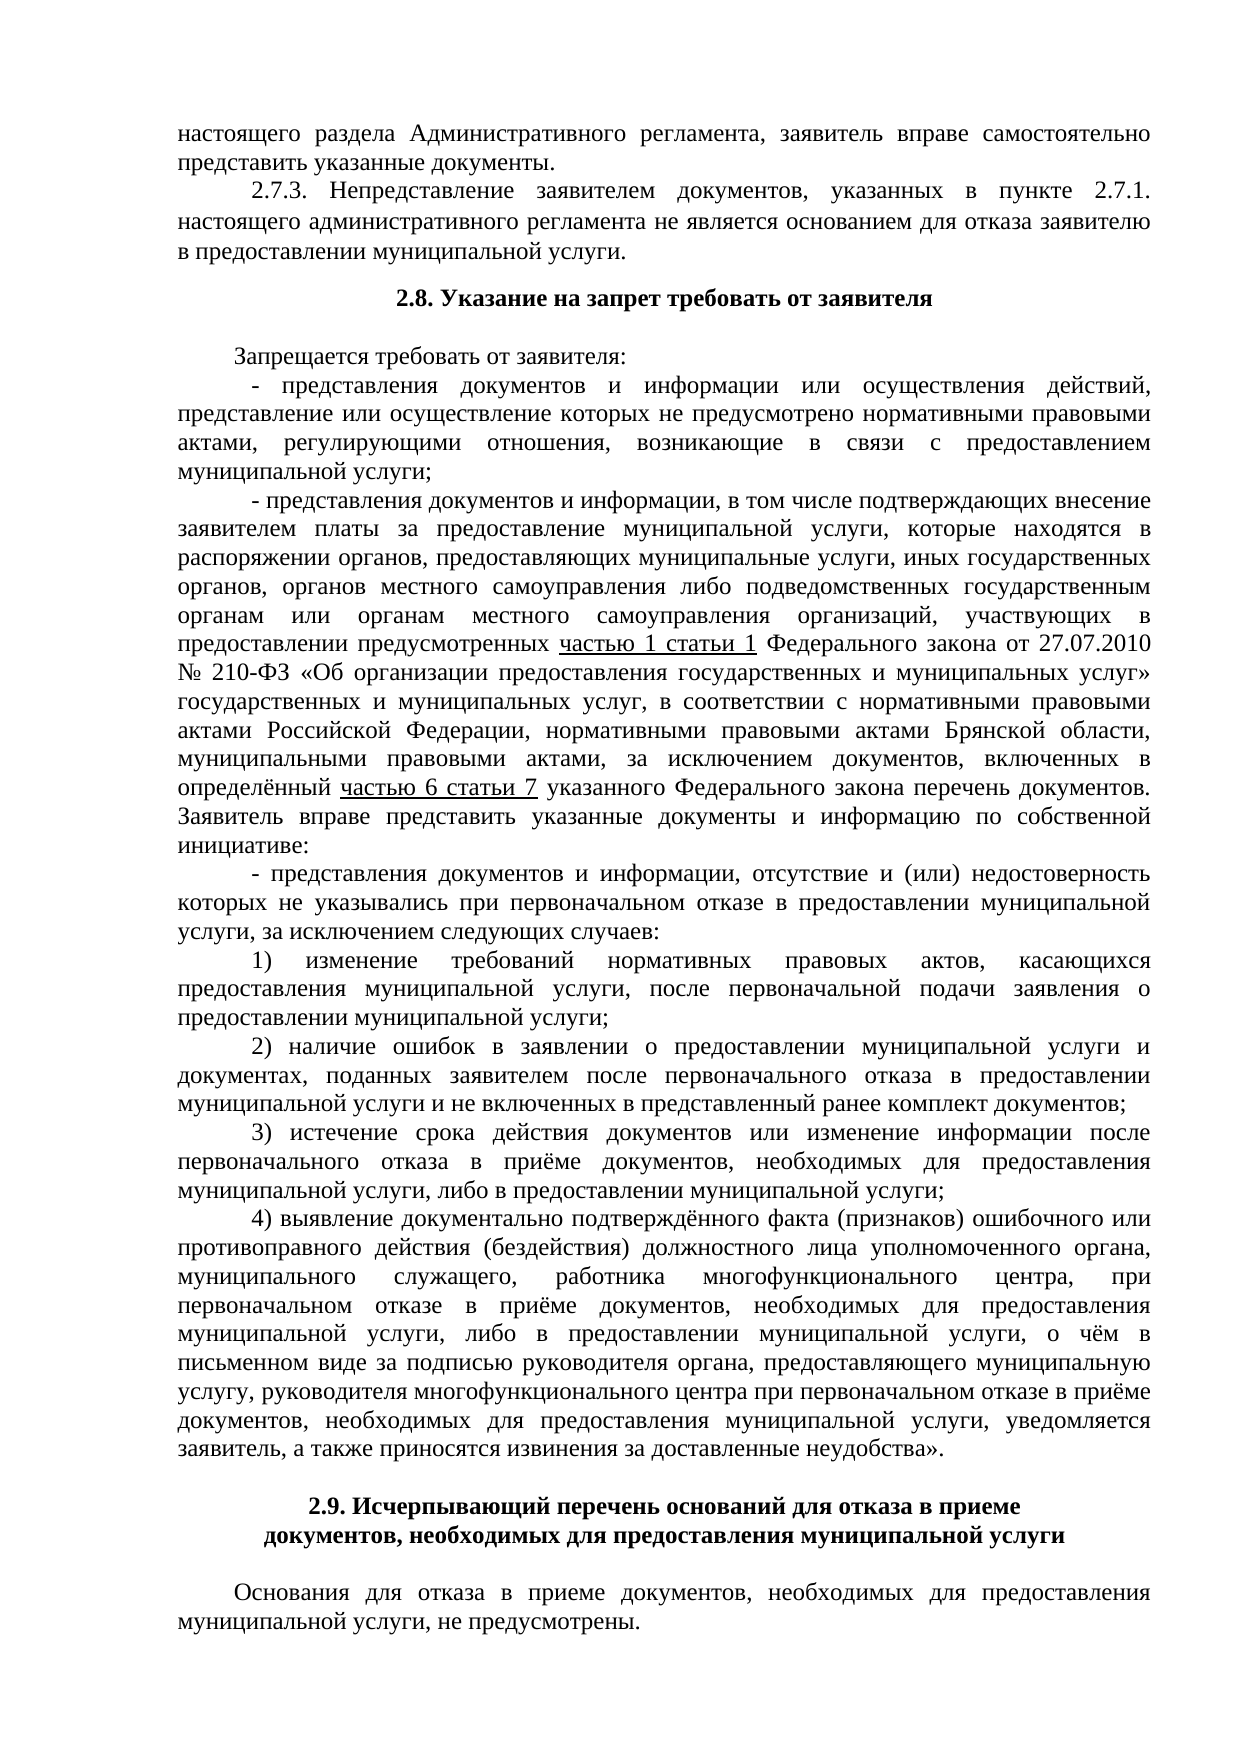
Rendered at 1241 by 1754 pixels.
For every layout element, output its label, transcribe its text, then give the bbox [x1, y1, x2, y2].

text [177, 118, 1152, 176]
text Запрещается требовать от заявителя: [177, 341, 1152, 370]
title 2.9. Исчерпывающий перечень оснований для отказа в приеме [177, 1491, 1152, 1520]
text 3) истечение срока действия документов или изменение информации после первоначального отказа в приёме документов, необходимых для предоставления муниципальной услуги, либо в предоставлении муниципальной услуги; [177, 1117, 1152, 1203]
title 2.8. Указание на запрет требовать от заявителя [177, 283, 1152, 312]
text 4) выявление документально подтверждённого факта (признаков) ошибочного или противоправного действия (бездействия) должностного лица уполномоченного органа, муниципального служащего, работника многофункционального центра, при первоначальном отказе в приёме документов, необходимых для предоставления муниципальной услуги, либо в предоставлении муниципальной услуги, о чём в письменном виде за подписью руководителя органа, предоставляющего муниципальную услугу, руководителя многофункционального центра при первоначальном отказе в приёме документов, необходимых для предоставления муниципальной услуги, уведомляется заявитель, а также приносятся извинения за доставленные неудобства». [177, 1203, 1152, 1462]
text 1) изменение требований нормативных правовых актов, касающихся предоставления муниципальной услуги, после первоначальной подачи заявления о предоставлении муниципальной услуги; [177, 945, 1152, 1031]
text - представления документов и информации, в том числе подтверждающих внесение заявителем платы за предоставление муниципальной услуги, которые находятся в распоряжении органов, предоставляющих муниципальные услуги, иных государственных органов, органов местного самоуправления либо подведомственных государственным органам или органам местного самоуправления организаций, участвующих в предоставлении предусмотренных частью 1 статьи 1 Федерального закона от 27.07.2010 № 210-ФЗ «Об организации предоставления государственных и муниципальных услуг» государственных и муниципальных услуг, в соответствии с нормативными правовыми актами Российской Федерации, нормативными правовыми актами Брянской области, муниципальными правовыми актами, за исключением документов, включенных в определённый частью 6 статьи 7 указанного Федерального закона перечень документов. Заявитель вправе представить указанные документы и информацию по собственной инициативе: [177, 485, 1152, 858]
text - представления документов и информации или осуществления действий, представление или осуществление которых не предусмотрено нормативными правовыми актами, регулирующими отношения, возникающие в связи с предоставлением муниципальной услуги; [177, 370, 1152, 485]
text 2.7.3. Непредставление заявителем документов, указанных в пункте 2.7.1. настоящего административного регламента не является основанием для отказа заявителю в предоставлении муниципальной услуги. [177, 176, 1152, 265]
text 2) наличие ошибок в заявлении о предоставлении муниципальной услуги и документах, поданных заявителем после первоначального отказа в предоставлении муниципальной услуги и не включенных в представленный ранее комплект документов; [177, 1031, 1152, 1117]
text Основания для отказа в приеме документов, необходимых для предоставления муниципальной услуги, не предусмотрены. [177, 1577, 1152, 1635]
text - представления документов и информации, отсутствие и (или) недостоверность которых не указывались при первоначальном отказе в предоставлении муниципальной услуги, за исключением следующих случаев: [177, 858, 1152, 945]
title документов, необходимых для предоставления муниципальной услуги [177, 1520, 1152, 1548]
